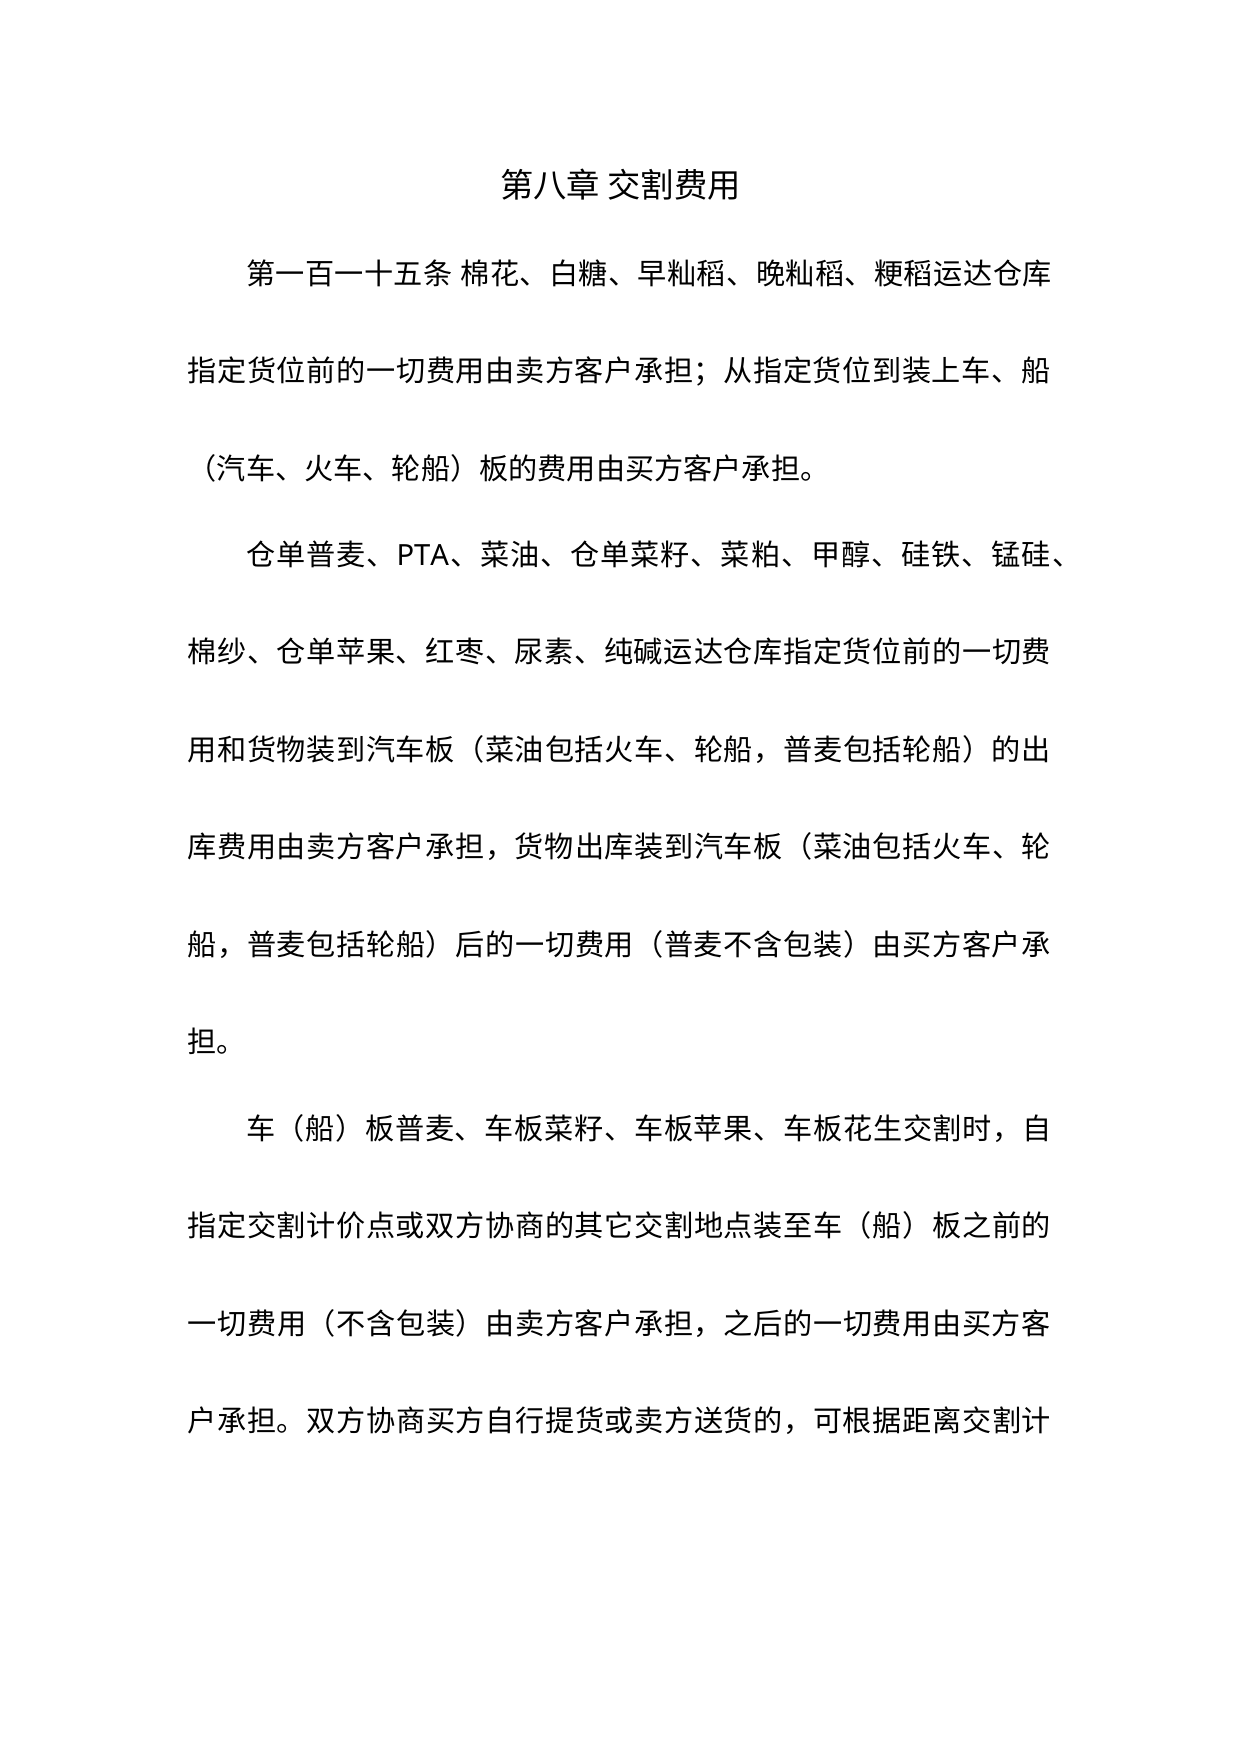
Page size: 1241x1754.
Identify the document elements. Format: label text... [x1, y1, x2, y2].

text 第八章 交割费用 [187, 150, 1053, 215]
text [187, 1094, 1053, 1451]
text 第一百一十五条 棉花、白糖、早籼稻、晚籼稻、粳稻运达仓库指定货位前的一切费用由卖方客户承担；从指定货位到装上车、船（汽车、火车、轮船）板的费用由买方客户承担。 [187, 239, 1053, 499]
text 仓单普麦、PTA、菜油、仓单菜籽、菜粕、甲醇、硅铁、锰硅、棉纱、仓单苹果、红枣、尿素、纯碱运达仓库指定货位前的一切费用和货物装到汽车板（菜油包括火车、轮船，普麦包括轮船）的出库费用由卖方客户承担，货物出库装到汽车板（菜油包括火车、轮船，普麦包括轮船）后的一切费用（普麦不含包装）由买方客户承担。 [187, 520, 1053, 1073]
